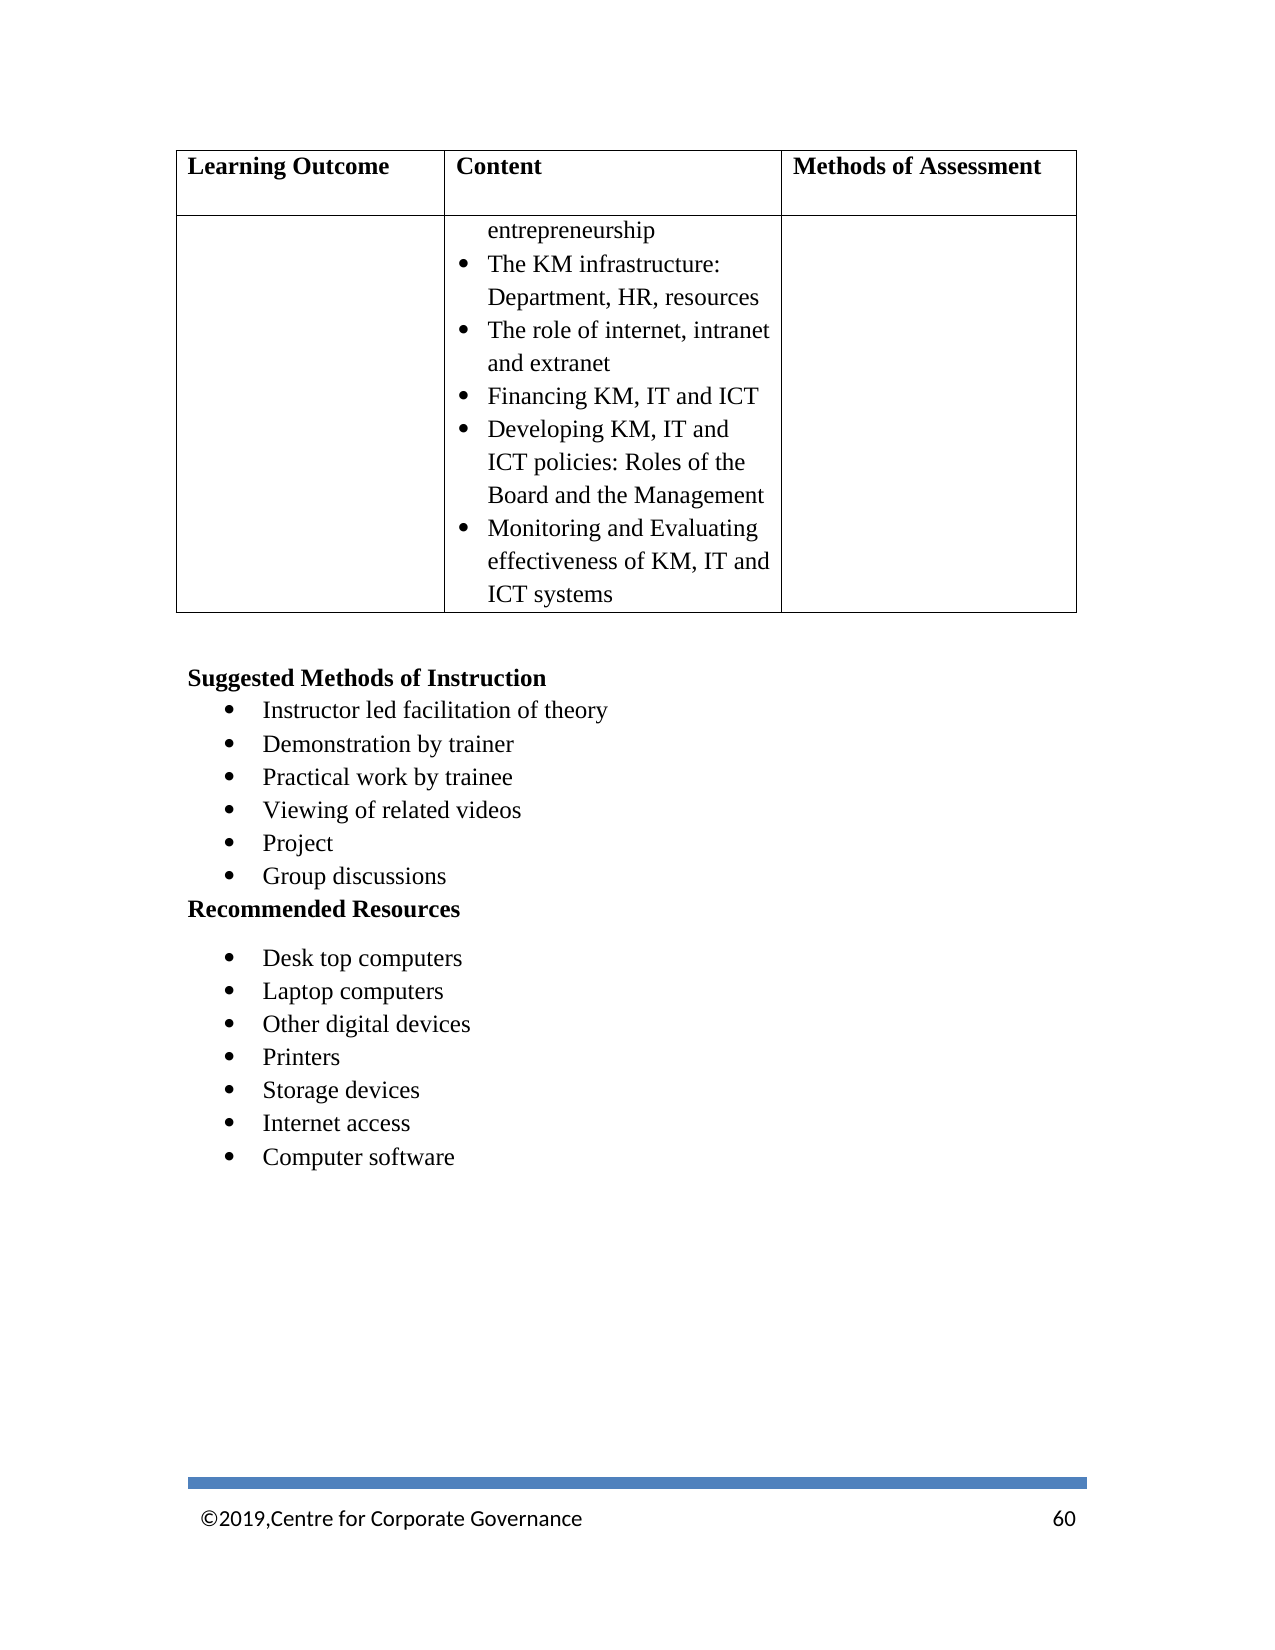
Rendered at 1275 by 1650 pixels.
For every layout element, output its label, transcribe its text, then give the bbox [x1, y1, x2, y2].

list Laptop computers [225, 976, 1087, 1005]
list Internet access [225, 1108, 1087, 1137]
list Project [225, 828, 1087, 856]
table_header Learning Outcome [177, 151, 444, 214]
list Other digital devices [225, 1009, 1087, 1038]
list Computer software [225, 1142, 1087, 1170]
list Viewing of related videos [225, 795, 1087, 823]
list Practical work by trainee [225, 762, 1087, 790]
list Storage devices [225, 1076, 1087, 1104]
list Instructor led facilitation of theory [225, 696, 1087, 724]
text Recommended Resources [187, 894, 1087, 922]
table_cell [782, 216, 1076, 612]
list Demonstration by trainer [225, 729, 1087, 757]
list Desk top computers [225, 943, 1087, 972]
list Group discussions [225, 861, 1087, 889]
table_header Content [445, 151, 781, 214]
list Printers [225, 1042, 1087, 1071]
text Suggested Methods of Instruction [187, 663, 1087, 691]
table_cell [177, 216, 444, 612]
table_header Methods of Assessment [782, 151, 1076, 214]
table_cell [445, 216, 781, 612]
